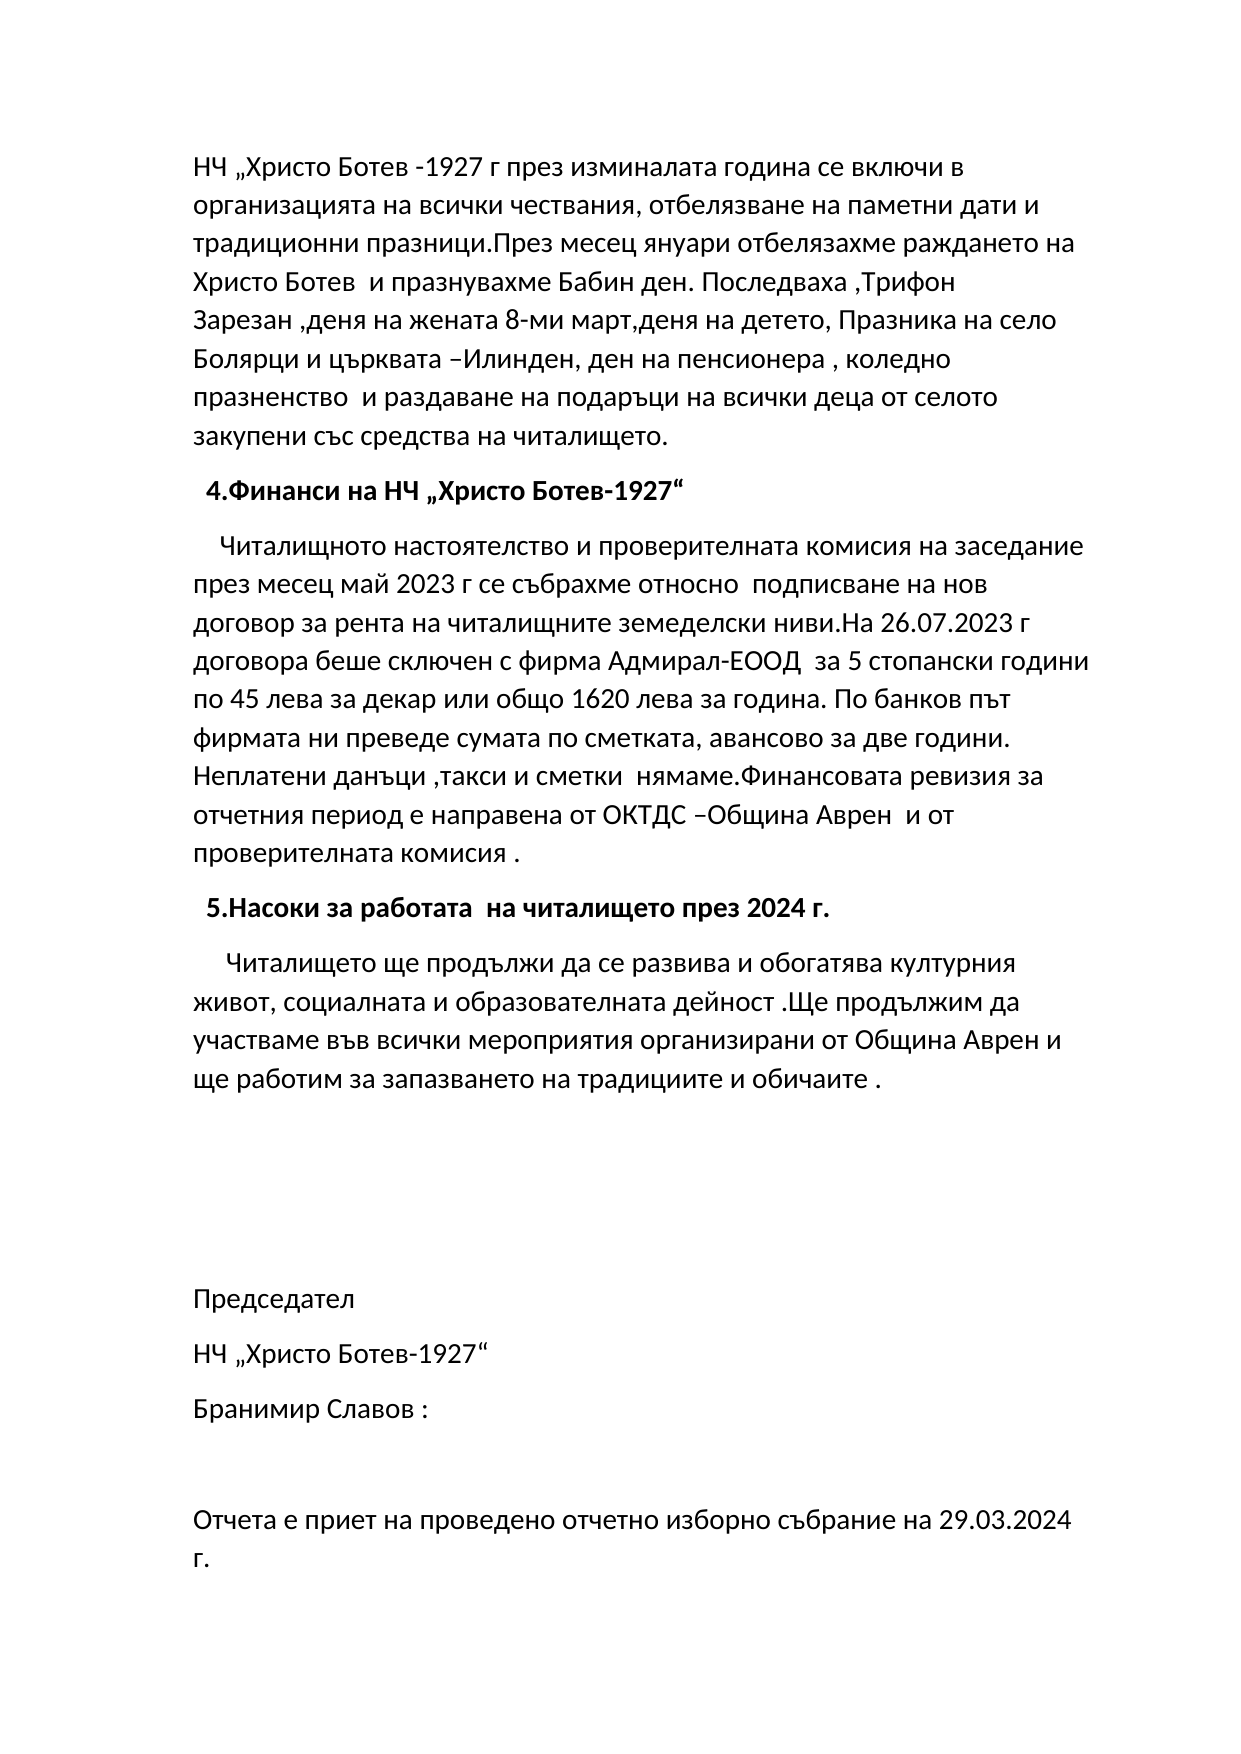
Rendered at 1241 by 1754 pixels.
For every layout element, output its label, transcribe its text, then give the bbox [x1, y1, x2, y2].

text Отчета е приет на проведено отчетно изборно събрание на 29.03.2024 г. [193, 1501, 1093, 1575]
text Председател [193, 1280, 1093, 1316]
text 5.Насоки за работата на читалището през 2024 г. [193, 889, 1093, 925]
text Читалището ще продължи да се развива и обогатява културния живот, социалната и образователната дейност .Ще продължим да участваме във всички мероприятия организирани от Община Аврен и ще работим за запазването на традициите и обичаите . [193, 944, 1093, 1096]
text НЧ „Христо Ботев -1927 г през изминалата година се включи в организацията на всички чествания, отбелязване на паметни дати и традиционни празници.През месец януари отбелязахме раждането на Христо Ботев и празнувахме Бабин ден. Последваха ,Трифон Зарезан ,деня на жената 8-ми март,деня на детето, Празника на село Болярци и църквата –Илинден, ден на пенсионера , коледно празненство и раздаване на подаръци на всички деца от селото закупени със средства на читалището. [193, 148, 1093, 452]
text Бранимир Славов : [193, 1391, 1093, 1426]
text Читалищното настоятелство и проверителната комисия на заседание през месец май 2023 г се събрахме относно подписване на нов договор за рента на читалищните земеделски ниви.На 26.07.2023 г договора беше сключен с фирма Адмирал-ЕООД за 5 стопански години по 45 лева за декар или общо 1620 лева за година. По банков път фирмата ни преведе сумата по сметката, авансово за две години. Неплатени данъци ,такси и сметки нямаме.Финансовата ревизия за отчетния период е направена от ОКТДС –Община Аврен и от проверителната комисия . [193, 527, 1093, 870]
text 4.Финанси на НЧ „Христо Ботев-1927“ [193, 472, 1093, 507]
text НЧ „Христо Ботев-1927“ [193, 1335, 1093, 1371]
